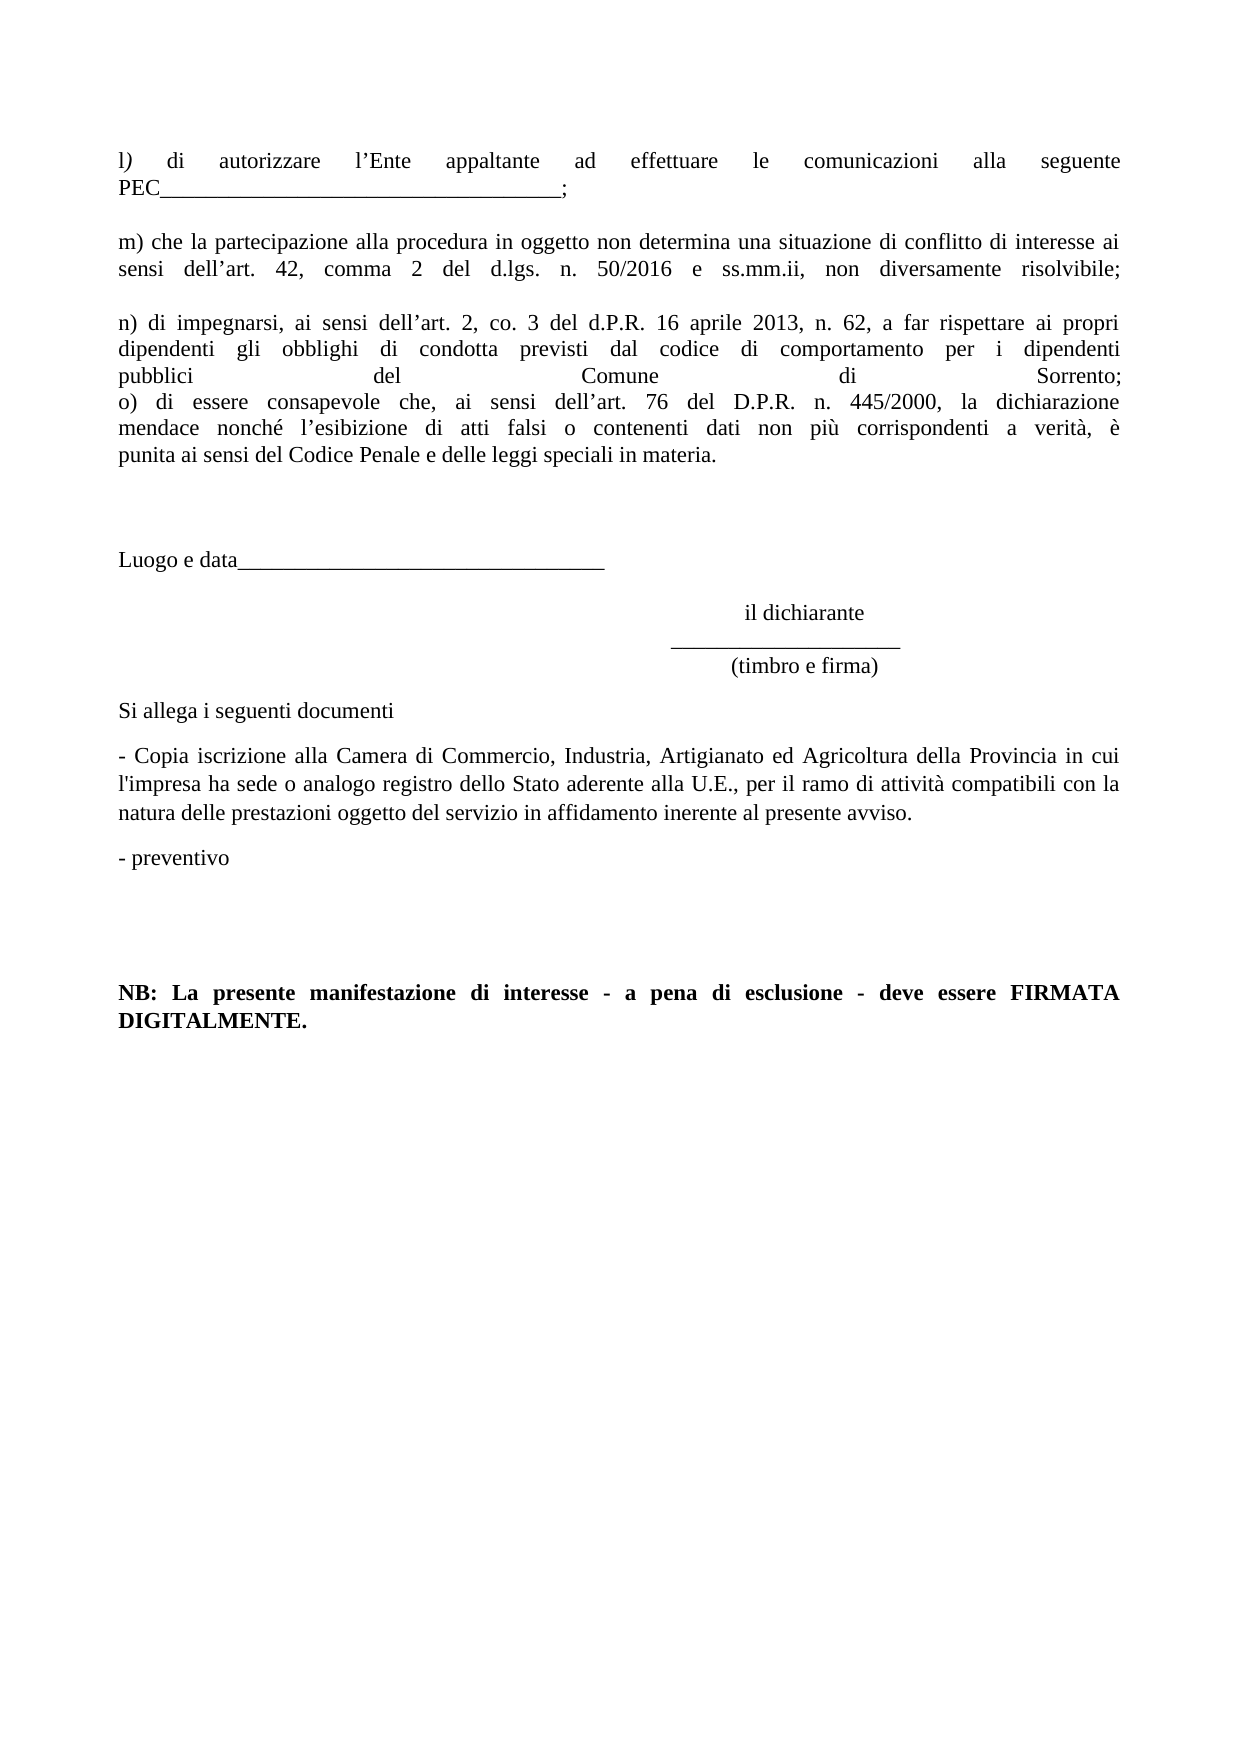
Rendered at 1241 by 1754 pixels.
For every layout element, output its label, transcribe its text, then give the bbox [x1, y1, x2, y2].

text - Copia iscrizione alla Camera di Commercio, Industria, Artigianato ed Agricoltura della Provincia in cui l'impresa ha sede o analogo registro dello Stato aderente alla U.E., per il ramo di attività compatibili con la natura delle prestazioni oggetto del servizio in affidamento inerente al presente avviso. [118, 742, 1122, 825]
text m) che la partecipazione alla procedura in oggetto non determina una situazione di conflitto di interesse ai sensi dell’art. 42, comma 2 del d.lgs. n. 50/2016 e ss.mm.ii, non diversamente risolvibile; [118, 228, 1122, 309]
text (timbro e firma) [118, 652, 1122, 678]
text Si allega i seguenti documenti [118, 697, 1122, 723]
text NB: La presente manifestazione di interesse - a pena di esclusione - deve essere FIRMATA DIGITALMENTE. [118, 979, 1122, 1034]
text l) di autorizzare l’Ente appaltante ad effettuare le comunicazioni alla seguente PEC___________________________________; [118, 148, 1122, 228]
text n) di impegnarsi, ai sensi dell’art. 2, co. 3 del d.P.R. 16 aprile 2013, n. 62, a far rispettare ai propri dipendenti gli obblighi di condotta previsti dal codice di comportamento per i dipendenti pubblici del Comune di Sorrento; o) di essere consapevole che, ai sensi dell’art. 76 del D.P.R. n. 445/2000, la dichiarazione mendace nonché l’esibizione di atti falsi o contenenti dati non più corrispondenti a verità, è punita ai sensi del Codice Penale e delle leggi speciali in materia. [118, 309, 1122, 467]
text - preventivo [118, 844, 1122, 870]
text Luogo e data________________________________ [118, 546, 1122, 599]
text ____________________ [118, 625, 1122, 652]
text il dichiarante [118, 599, 1122, 625]
